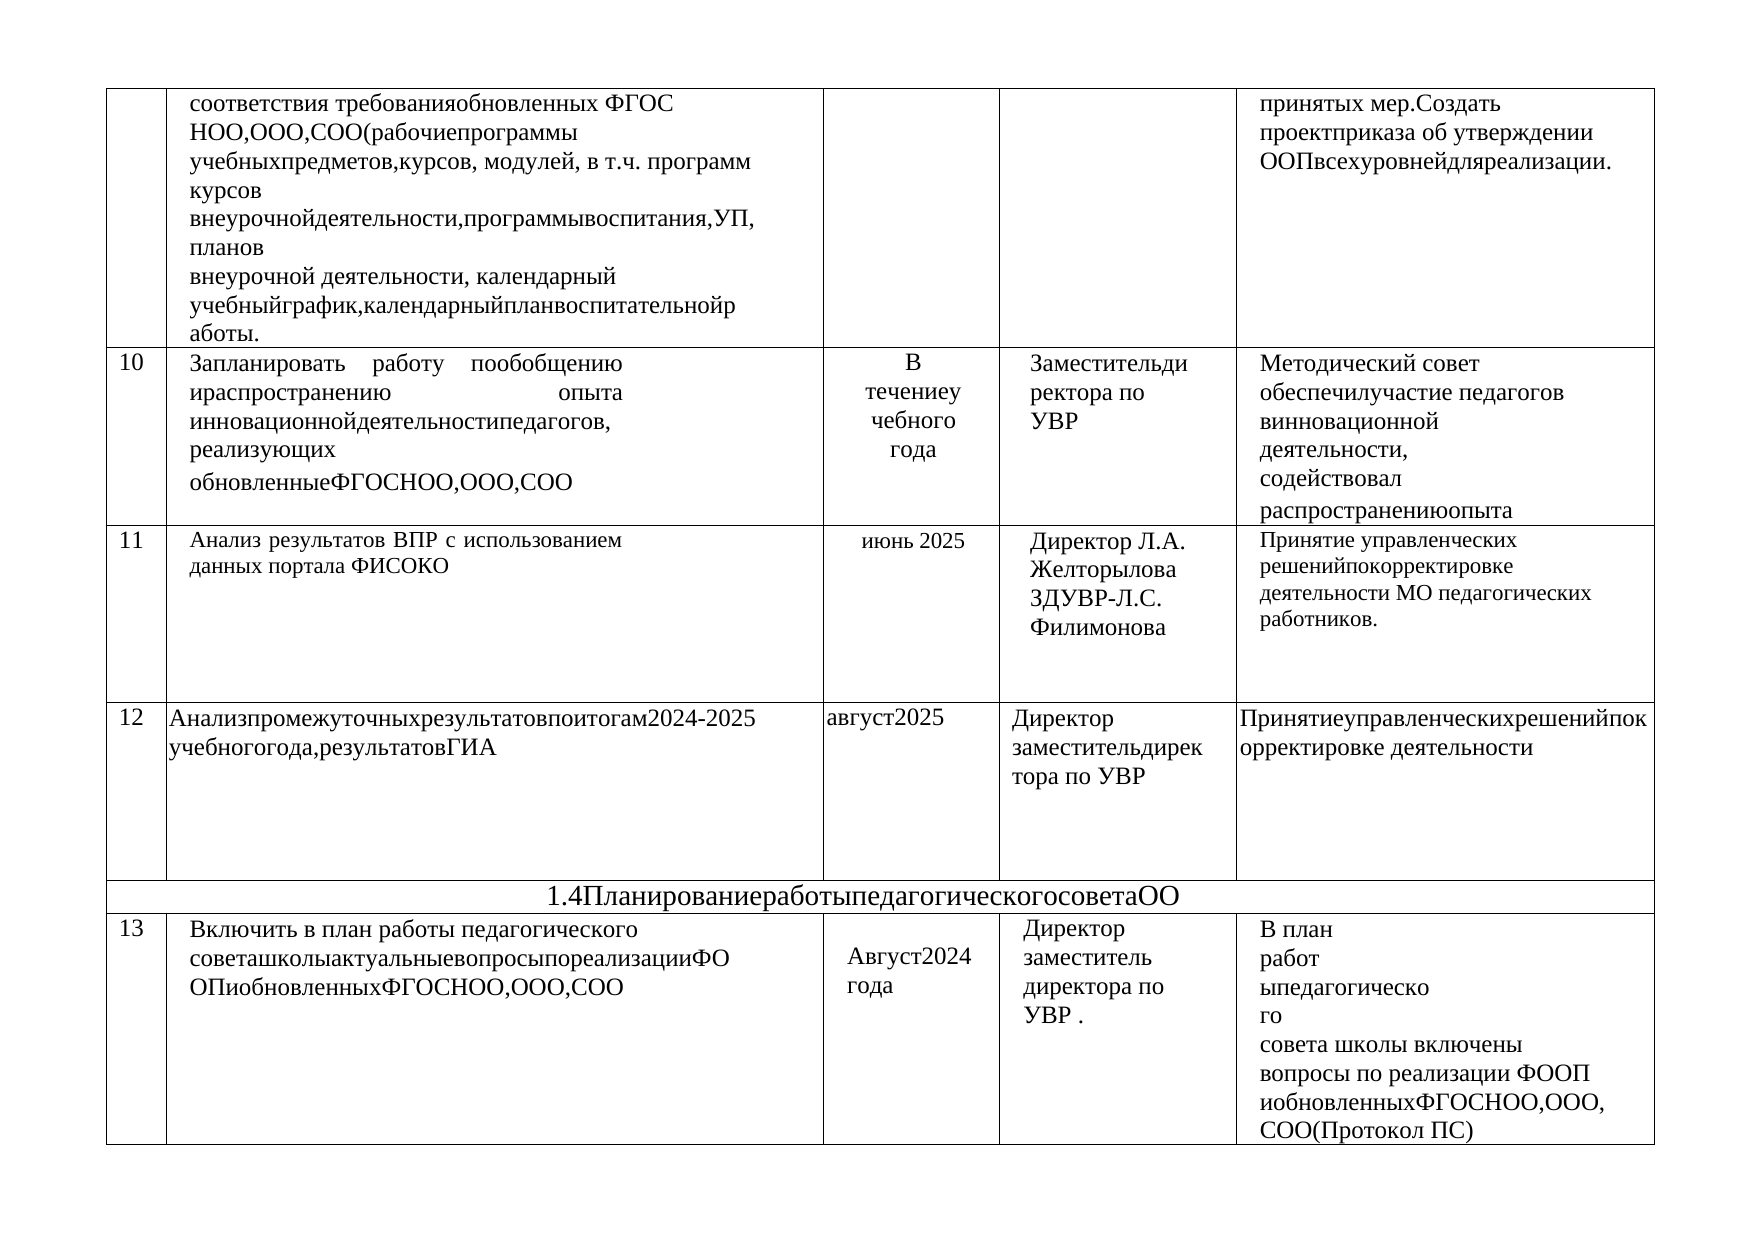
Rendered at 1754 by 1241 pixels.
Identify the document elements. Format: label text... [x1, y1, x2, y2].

table_cell 13 [107, 914, 166, 1144]
table_cell Директор заместитель директора по УВР . [1000, 914, 1236, 1144]
table_cell Принятиеуправленческихрешенийпокорректировке деятельности [1237, 703, 1654, 880]
table_cell Директор заместительдиректора по УВР [1000, 703, 1236, 880]
table_cell 11 [107, 526, 166, 702]
table_cell Август2024года [824, 914, 999, 1144]
table_header [1000, 89, 1236, 347]
table_cell Методический совет обеспечилучастие педагогов винновационной деятельности,содействовал распространениюопыта [1237, 348, 1654, 525]
table_cell Заместительдиректора по УВР [1000, 348, 1236, 525]
table_header [107, 89, 166, 347]
table_cell Включить в план работы педагогического советашколыактуальныевопросыпореализацииФООПиобновленныхФГОСНОО,ООО,СОО [167, 914, 823, 1144]
table_cell В течениеучебного года [824, 348, 999, 525]
table_cell август2025 [824, 703, 999, 880]
table_header принятых мер.Создать проектприказа об утверждении ООПвсехуровнейдляреализации. [1237, 89, 1654, 347]
table_cell 12 [107, 703, 166, 880]
table_cell июнь 2025 [824, 526, 999, 702]
table_cell В план работыпедагогического совета школы включены вопросы по реализации ФООП иобновленныхФГОСНОО,ООО,СОО(Протокол ПС) [1237, 914, 1654, 1144]
table_cell Принятие управленческих решенийпокорректировке деятельности МО педагогических работников. [1237, 526, 1654, 702]
table_cell Анализ результатов ВПР с использованием данных портала ФИСОКО [167, 526, 823, 702]
table_cell Запланировать работу пообобщению ираспространению опыта инновационнойдеятельностипедагогов,реализующих обновленныеФГОСНОО,ООО,СОО [167, 348, 823, 525]
table_cell 10 [107, 348, 166, 525]
table_cell Анализпромежуточныхрезультатовпоитогам2024-2025 учебногогода,результатовГИА [167, 703, 823, 880]
table_cell 1.4ПланированиеработыпедагогическогосоветаОО [107, 881, 1654, 913]
table_cell Директор Л.А. Желторылова ЗДУВР-Л.С. Филимонова [1000, 526, 1236, 702]
table_header [824, 89, 999, 347]
table_header соответствия требованияобновленных ФГОС НОО,ООО,СОО(рабочиепрограммы учебныхпредметов,курсов, модулей, в т.ч. программ курсов внеурочнойдеятельности,программывоспитания,УП,планов внеурочной деятельности, календарный учебныйграфик,календарныйпланвоспитательнойработы. [167, 89, 823, 347]
